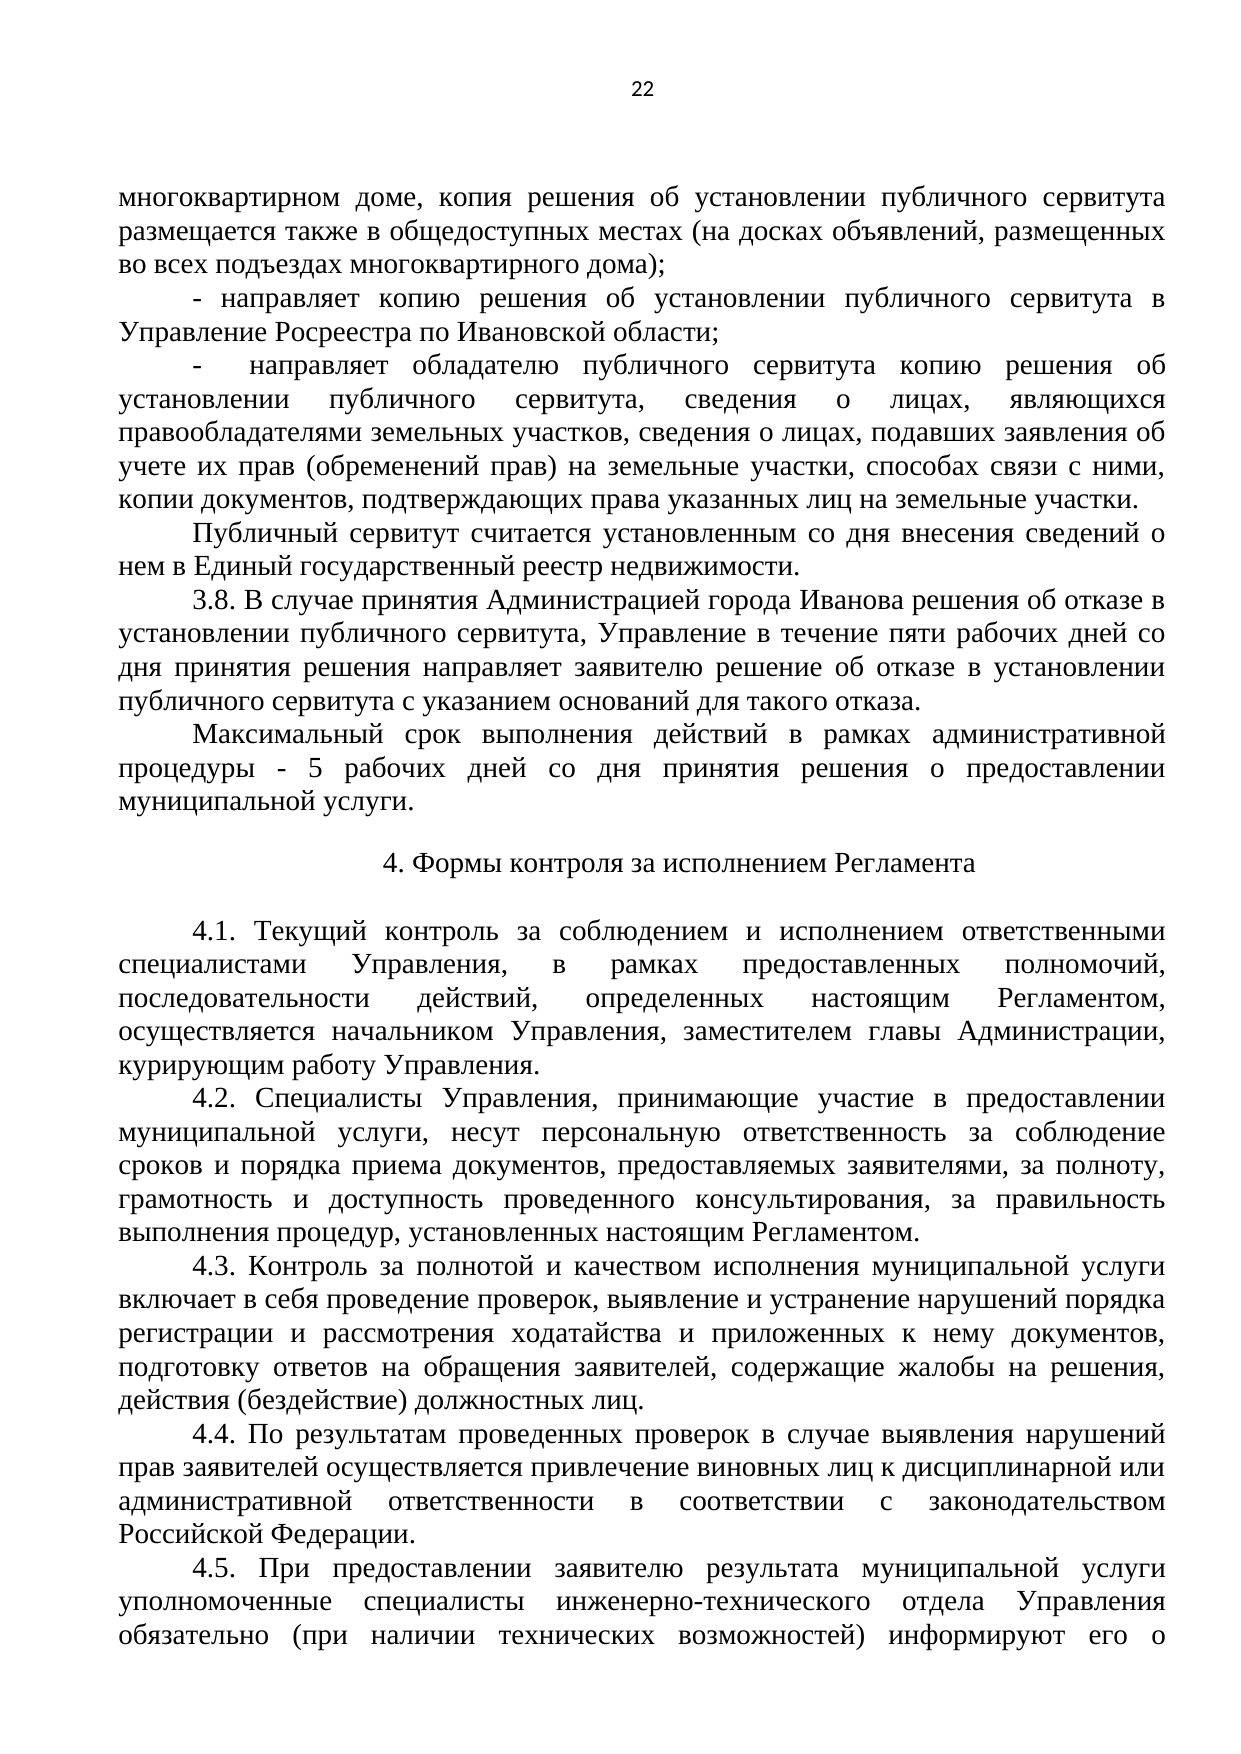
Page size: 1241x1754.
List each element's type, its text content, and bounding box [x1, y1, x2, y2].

text 4.1. Текущий контроль за соблюдением и исполнением ответственными специалистами Управления, в рамках предоставленных полномочий, последовательности действий, определенных настоящим Регламентом, осуществляется начальником Управления, заместителем главы Администрации, курирующим работу Управления. [118, 913, 1167, 1080]
text - направляет обладателю публичного сервитута копию решения об установлении публичного сервитута, сведения о лицах, являющихся правообладателями земельных участков, сведения о лицах, подавших заявления об учете их прав (обременений прав) на земельные участки, способах связи с ними, копии документов, подтверждающих права указанных лиц на земельные участки. [118, 347, 1167, 515]
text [118, 1550, 1167, 1651]
text 4. Формы контроля за исполнением Регламента [118, 846, 1167, 879]
text Публичный сервитут считается установленным со дня внесения сведений о нем в Единый государственный реестр недвижимости. [118, 515, 1167, 582]
text 4.4. По результатам проведенных проверок в случае выявления нарушений прав заявителей осуществляется привлечение виновных лиц к дисциплинарной или административной ответственности в соответствии с законодательством Российской Федерации. [118, 1416, 1167, 1550]
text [118, 179, 1167, 280]
text 3.8. В случае принятия Администрацией города Иванова решения об отказе в установлении публичного сервитута, Управление в течение пяти рабочих дней со дня принятия решения направляет заявителю решение об отказе в установлении публичного сервитута с указанием оснований для такого отказа. [118, 582, 1167, 716]
text - направляет копию решения об установлении публичного сервитута в Управление Росреестра по Ивановской области; [118, 280, 1167, 347]
text Максимальный срок выполнения действий в рамках административной процедуры - 5 рабочих дней со дня принятия решения о предоставлении муниципальной услуги. [118, 716, 1167, 817]
text 4.2. Специалисты Управления, принимающие участие в предоставлении муниципальной услуги, несут персональную ответственность за соблюдение сроков и порядка приема документов, предоставляемых заявителями, за полноту, грамотность и доступность проведенного консультирования, за правильность выполнения процедур, установленных настоящим Регламентом. [118, 1080, 1167, 1248]
text 4.3. Контроль за полнотой и качеством исполнения муниципальной услуги включает в себя проведение проверок, выявление и устранение нарушений порядка регистрации и рассмотрения ходатайства и приложенных к нему документов, подготовку ответов на обращения заявителей, содержащие жалобы на решения, действия (бездействие) должностных лиц. [118, 1248, 1167, 1416]
